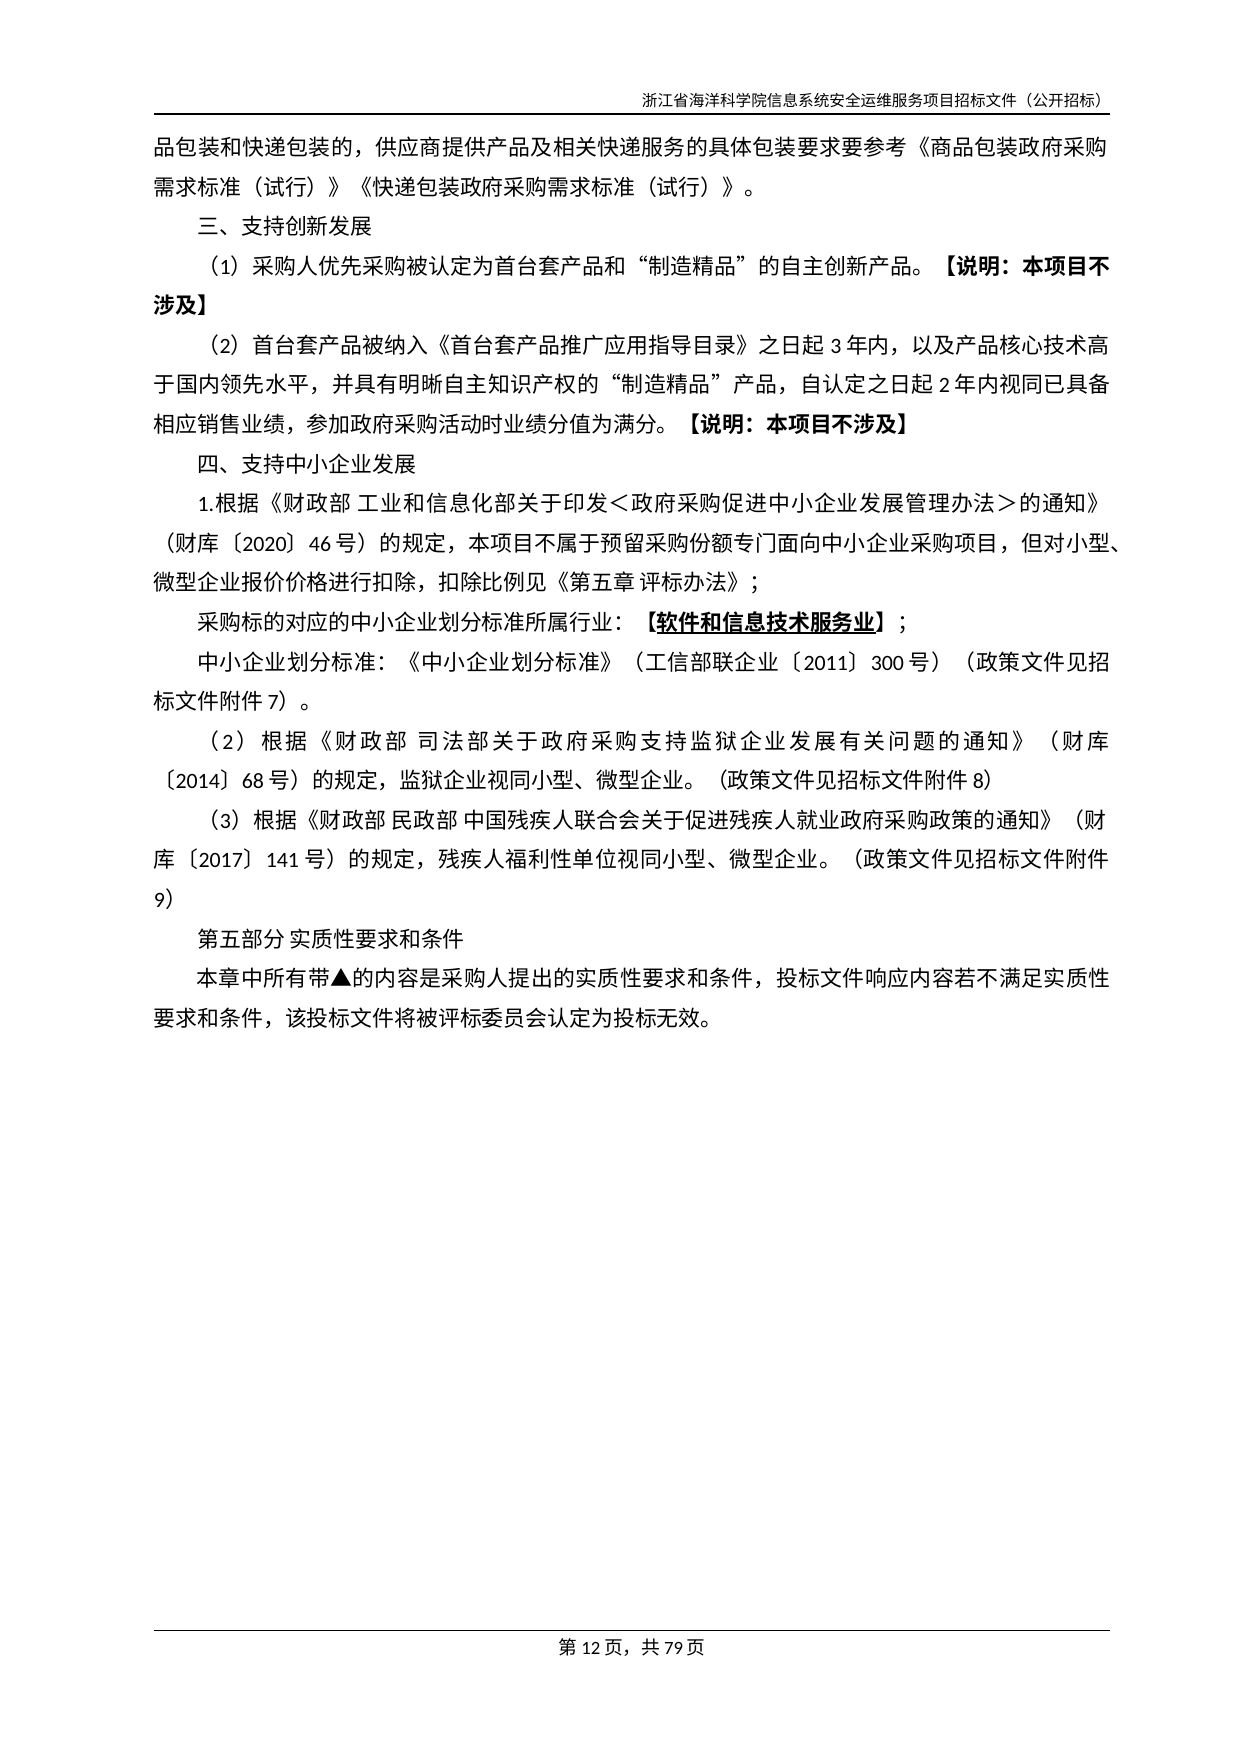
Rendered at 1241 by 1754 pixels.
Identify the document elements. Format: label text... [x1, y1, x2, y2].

text 本章中所有带▲的内容是采购人提出的实质性要求和条件，投标文件响应内容若不满足实质性要求和条件，该投标文件将被评标委员会认定为投标无效。 [153, 961, 1110, 1032]
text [153, 130, 1110, 201]
text （3）根据《财政部 民政部 中国残疾人联合会关于促进残疾人就业政府采购政策的通知》（财库〔2017〕141号）的规定，残疾人福利性单位视同小型、微型企业。（政策文件见招标文件附件9） [153, 803, 1110, 914]
subtitle 第五部分 实质性要求和条件 [153, 922, 1110, 953]
text （2）根据《财政部 司法部关于政府采购支持监狱企业发展有关问题的通知》（财库〔2014〕68号）的规定，监狱企业视同小型、微型企业。（政策文件见招标文件附件8） [153, 724, 1110, 795]
subtitle 三、支持创新发展 [153, 209, 1110, 241]
text 1.根据《财政部 工业和信息化部关于印发＜政府采购促进中小企业发展管理办法＞的通知》（财库〔2020〕46号）的规定，本项目不属于预留采购份额专门面向中小企业采购项目，但对小型、微型企业报价价格进行扣除，扣除比例见《第五章 评标办法》； [153, 486, 1110, 597]
text （1）采购人优先采购被认定为首台套产品和“制造精品”的自主创新产品。【说明：本项目不涉及】 [153, 249, 1110, 320]
subtitle 四、支持中小企业发展 [153, 447, 1110, 478]
text 中小企业划分标准：《中小企业划分标准》（工信部联企业〔2011〕300号）（政策文件见招标文件附件7）。 [153, 644, 1110, 716]
text （2）首台套产品被纳入《首台套产品推广应用指导目录》之日起3年内，以及产品核心技术高于国内领先水平，并具有明晰自主知识产权的“制造精品”产品，自认定之日起2年内视同已具备相应销售业绩，参加政府采购活动时业绩分值为满分。【说明：本项目不涉及】 [153, 328, 1110, 439]
text 采购标的对应的中小企业划分标准所属行业：【软件和信息技术服务业】； [153, 605, 1110, 637]
